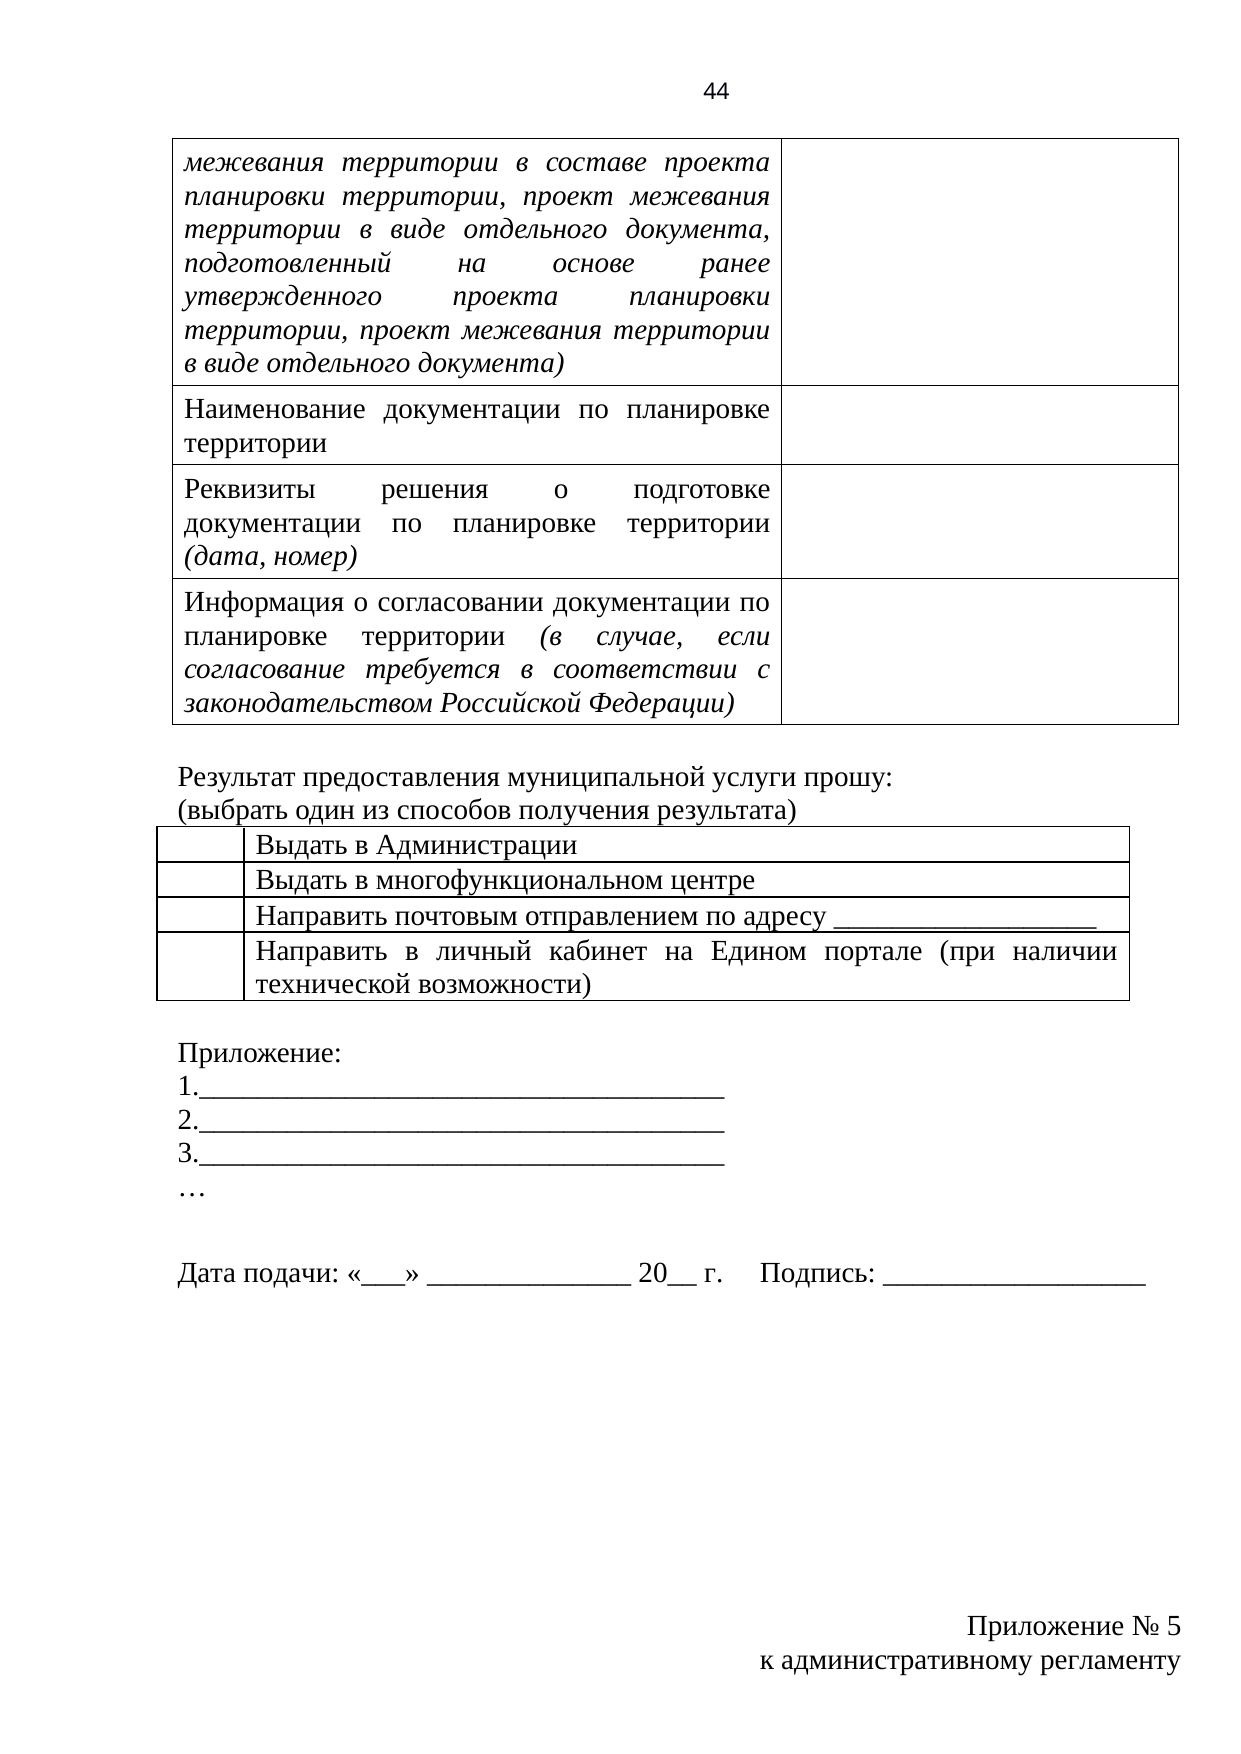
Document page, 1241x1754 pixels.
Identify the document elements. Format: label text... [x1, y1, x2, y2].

text Приложение № 5 [561, 1608, 1181, 1642]
table_cell [158, 863, 243, 896]
text 3.____________________________________ [177, 1136, 1181, 1169]
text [561, 1642, 1181, 1675]
text … [177, 1169, 1181, 1203]
text 1.____________________________________ [177, 1068, 1181, 1102]
table_cell [158, 933, 243, 1000]
table_header Выдать в Администрации [245, 827, 1129, 861]
table_cell Наименование документации по планировке территории [173, 386, 781, 464]
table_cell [173, 139, 781, 385]
text Результат предоставления муниципальной услуги прошу: [177, 759, 1181, 792]
table_header [158, 827, 244, 861]
text 2.____________________________________ [177, 1102, 1181, 1136]
table_cell [782, 579, 1178, 724]
table_cell Выдать в многофункциональном центре [245, 863, 1129, 896]
table_cell [782, 139, 1178, 385]
table_cell Реквизиты решения о подготовке документации по планировке территории (дата, номер) [173, 465, 781, 577]
text (выбрать один из способов получения результата) [177, 792, 1181, 826]
table_cell Информация о согласовании документации по планировке территории (в случае, если согласование требуется в соответствии с законодательством Российской Федерации) [173, 579, 781, 724]
table_cell Направить почтовым отправлением по адресу __________________ [245, 898, 1129, 931]
text Приложение: [177, 1035, 1181, 1068]
text Дата подачи: «___» ______________ 20__ г. Подпись: __________________ [177, 1255, 1181, 1289]
table_cell [158, 898, 243, 931]
table_cell [782, 386, 1178, 464]
table_cell Направить в личный кабинет на Едином портале (при наличии технической возможности) [245, 933, 1129, 1000]
table_cell [782, 465, 1178, 577]
